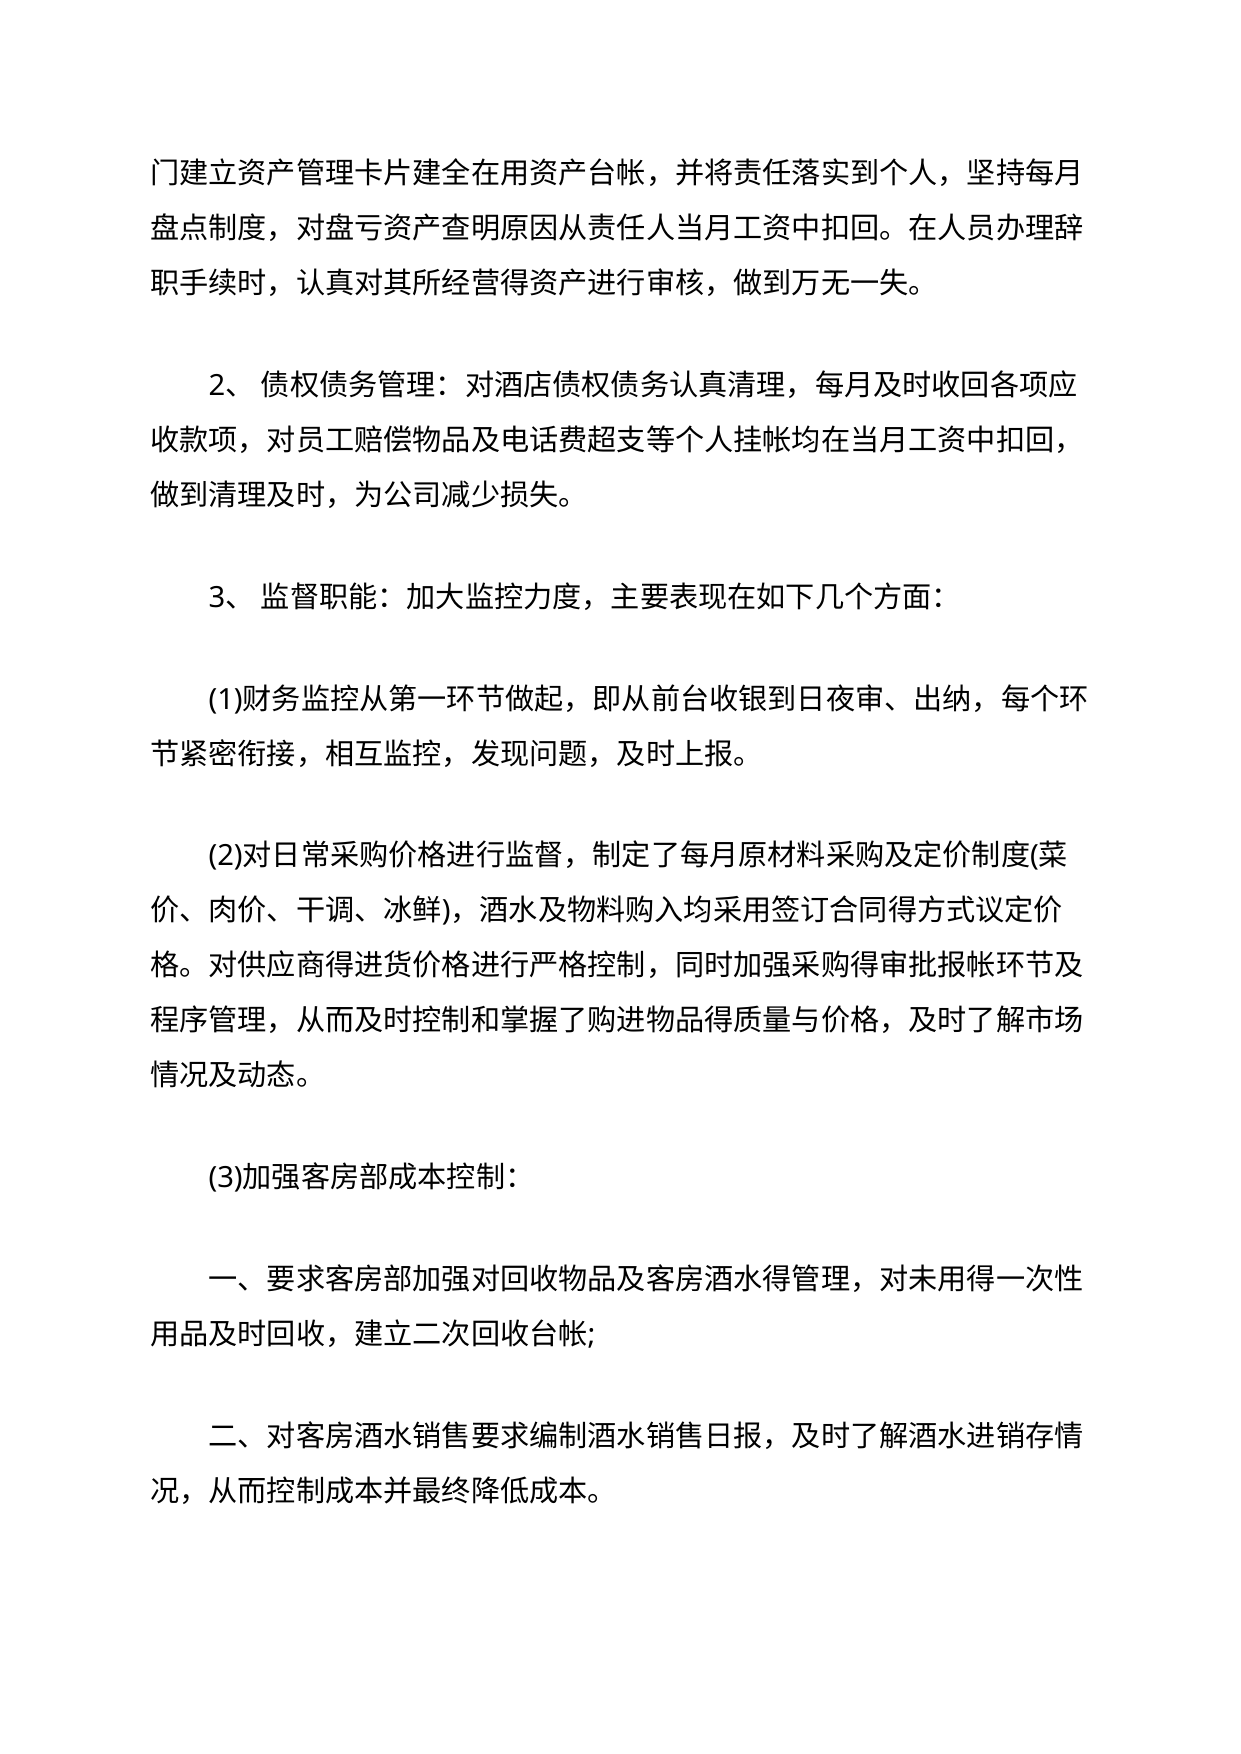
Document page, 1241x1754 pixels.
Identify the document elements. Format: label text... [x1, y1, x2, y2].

text 二、对客房酒水销售要求编制酒水销售日报，及时了解酒水进销存情况，从而控制成本并最终降低成本。 [150, 1412, 1090, 1509]
text (1)财务监控从第一环节做起，即从前台收银到日夜审、出纳，每个环节紧密衔接，相互监控，发现问题，及时上报。 [150, 675, 1090, 772]
text (3)加强客房部成本控制： [150, 1153, 1090, 1196]
text 一、要求客房部加强对回收物品及客房酒水得管理，对未用得一次性用品及时回收，建立二次回收台帐; [150, 1256, 1090, 1353]
text (2)对日常采购价格进行监督，制定了每月原材料采购及定价制度(菜价、肉价、干调、冰鲜)，酒水及物料购入均采用签订合同得方式议定价格。对供应商得进货价格进行严格控制，同时加强采购得审批报帐环节及程序管理，从而及时控制和掌握了购进物品得质量与价格，及时了解市场情况及动态。 [150, 832, 1090, 1094]
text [150, 150, 1090, 302]
text 3、 监督职能：加大监控力度，主要表现在如下几个方面： [150, 573, 1090, 616]
text 2、 债权债务管理：对酒店债权债务认真清理，每月及时收回各项应收款项，对员工赔偿物品及电话费超支等个人挂帐均在当月工资中扣回，做到清理及时，为公司减少损失。 [150, 362, 1090, 514]
